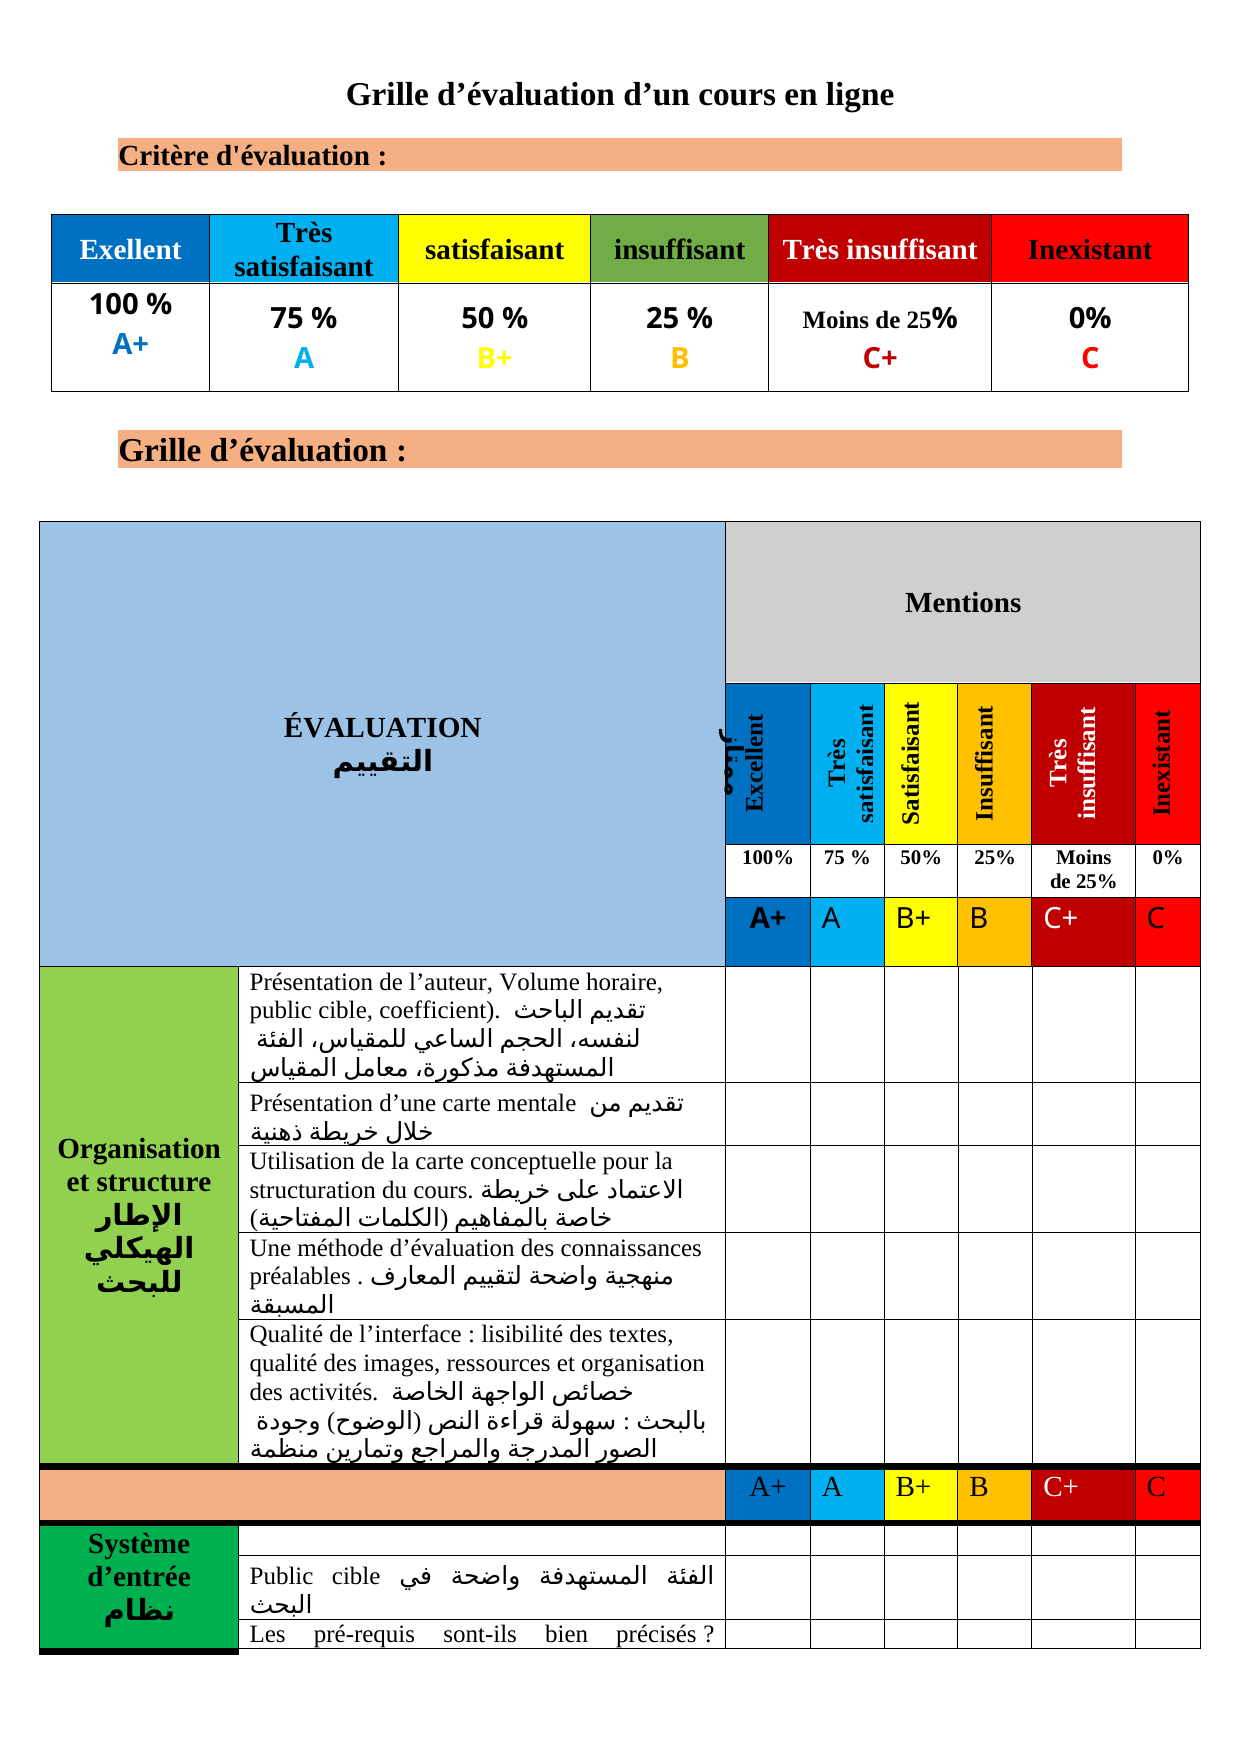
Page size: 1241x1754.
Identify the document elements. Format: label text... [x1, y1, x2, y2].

table_cell B+ [885, 1470, 957, 1520]
table_cell [1136, 1320, 1200, 1463]
table_cell [811, 1083, 884, 1145]
table_header insuffisant [591, 215, 768, 282]
table_cell Qualité de l’interface : lisibilité des textes, qualité des images, ressources et organisation des activités. خصائص الواجهة الخاصة بالبحث : سهولة قراءة النص (الوضوح) وجودة الصور المدرجة والمراجع وتمارين منظمة [239, 1320, 725, 1463]
table_cell [726, 1146, 810, 1232]
table_cell [40, 1470, 725, 1520]
table_cell Présentation d’une carte mentale تقديم من خلال خريطة ذهنية [239, 1083, 725, 1145]
table_cell Moins de 25% C+ [769, 284, 991, 391]
table_cell 75 % [811, 845, 884, 897]
table_cell [239, 1526, 725, 1555]
table_cell [726, 967, 810, 1082]
table_cell [726, 1320, 810, 1463]
table_header satisfaisant [399, 215, 590, 282]
table_cell B [958, 898, 1031, 966]
table_cell [811, 1556, 884, 1618]
table_cell Utilisation de la carte conceptuelle pour la structuration du cours.الاعتماد على خريطة خاصة بالمفاهيم (الكلمات المفتاحية) [239, 1146, 725, 1232]
table_header Mentions [726, 522, 1200, 682]
table_cell [959, 1320, 1032, 1463]
table_cell [1032, 1556, 1135, 1618]
table_cell [726, 1233, 810, 1319]
table_cell Système d’entrée نظام الدخول (مقدمة) [40, 1526, 238, 1648]
table_cell [1136, 1083, 1200, 1145]
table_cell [239, 1620, 725, 1648]
text Critère d'évaluation : [118, 138, 1122, 171]
table_cell [1136, 967, 1200, 1082]
table_cell [1033, 1233, 1135, 1319]
table_cell [958, 1526, 1031, 1555]
table_cell [811, 1526, 884, 1555]
table_header ÉVALUATION التقييم [40, 522, 725, 966]
table_cell [885, 1526, 957, 1555]
table_cell Une méthode d’évaluation des connaissances préalables .منهجية واضحة لتقييم المعارف المسبقة [239, 1233, 725, 1319]
table_cell [811, 1146, 884, 1232]
table_cell [1033, 1320, 1135, 1463]
table_cell 0% C [992, 284, 1188, 391]
table_cell C+ [1032, 1470, 1135, 1520]
table_cell Satisfaisant جيد [885, 684, 957, 844]
table_cell Excellent ممتاز [726, 684, 810, 844]
table_cell Public cible الفئة المستهدفة واضحة في البحث [239, 1556, 725, 1618]
table_cell 100 % A+ [52, 284, 209, 391]
table_cell [811, 1233, 884, 1319]
table_cell Présentation de l’auteur, Volume horaire, public cible, coefficient). تقديم الباحث لنفسه، الحجم الساعي للمقياس، الفئة المستهدفة مذكورة، معامل المقياس [239, 967, 725, 1082]
table_cell [885, 1620, 957, 1648]
table_cell [959, 1146, 1032, 1232]
table_cell [958, 1620, 1031, 1648]
table_cell A+ [726, 1470, 810, 1520]
table_cell 100% [726, 845, 810, 897]
table_cell 50% [885, 845, 957, 897]
table_header Très satisfaisant [210, 215, 398, 282]
table_cell [885, 1146, 958, 1232]
table_cell B [958, 1470, 1031, 1520]
table_cell A+ [726, 898, 810, 966]
table_cell [885, 967, 958, 1082]
table_cell [1136, 1556, 1200, 1618]
table_cell 50 % B+ [399, 284, 590, 391]
table_header Exellent [52, 215, 209, 282]
table_cell [1032, 1620, 1135, 1648]
table_cell [726, 1083, 810, 1145]
table_cell [885, 1233, 958, 1319]
table_header Inexistant [992, 215, 1188, 282]
table_cell Insuffisant غير كافي [958, 684, 1031, 844]
table_cell [959, 967, 1032, 1082]
table_cell Inexistant غير موجود [1136, 684, 1200, 844]
table_cell [1136, 1526, 1200, 1555]
table_cell [726, 1556, 810, 1618]
table_cell [1033, 967, 1135, 1082]
table_cell C [1136, 898, 1200, 966]
table_cell Très satisfaisant مرضي للغاية (جيد جدا) [811, 684, 884, 844]
table_cell [885, 1556, 957, 1618]
table_cell [1136, 1620, 1200, 1648]
table_cell [885, 1083, 958, 1145]
table_cell C [1136, 1470, 1200, 1520]
table_cell [885, 1320, 958, 1463]
table_cell [1136, 1146, 1200, 1232]
table_cell B+ [885, 898, 957, 966]
table_cell Très insuffisant غير مرضي [1032, 684, 1135, 844]
table_header Très insuffisant [769, 215, 991, 282]
table_cell 0% [1136, 845, 1200, 897]
table_cell [811, 1320, 884, 1463]
table_cell [958, 1556, 1031, 1618]
table_cell 25 % B [591, 284, 768, 391]
table_cell 25% [958, 845, 1031, 897]
text Grille d’évaluation : [118, 430, 1122, 468]
table_cell A [811, 1470, 884, 1520]
table_cell [726, 1526, 810, 1555]
table_cell C+ [1032, 898, 1135, 966]
table_cell [959, 1233, 1032, 1319]
table_cell [811, 1620, 884, 1648]
table_cell [726, 1620, 810, 1648]
table_cell [1033, 1083, 1135, 1145]
table_cell Moins de 25% [1032, 845, 1135, 897]
table_cell [959, 1083, 1032, 1145]
table_cell [1136, 1233, 1200, 1319]
table_cell [1033, 1146, 1135, 1232]
table_cell [1032, 1526, 1135, 1555]
table_cell A [811, 898, 884, 966]
table_cell 75 % A [210, 284, 398, 391]
table_cell Organisation et structure الإطار الهيكلي للبحث [40, 967, 238, 1463]
table_cell [811, 967, 884, 1082]
